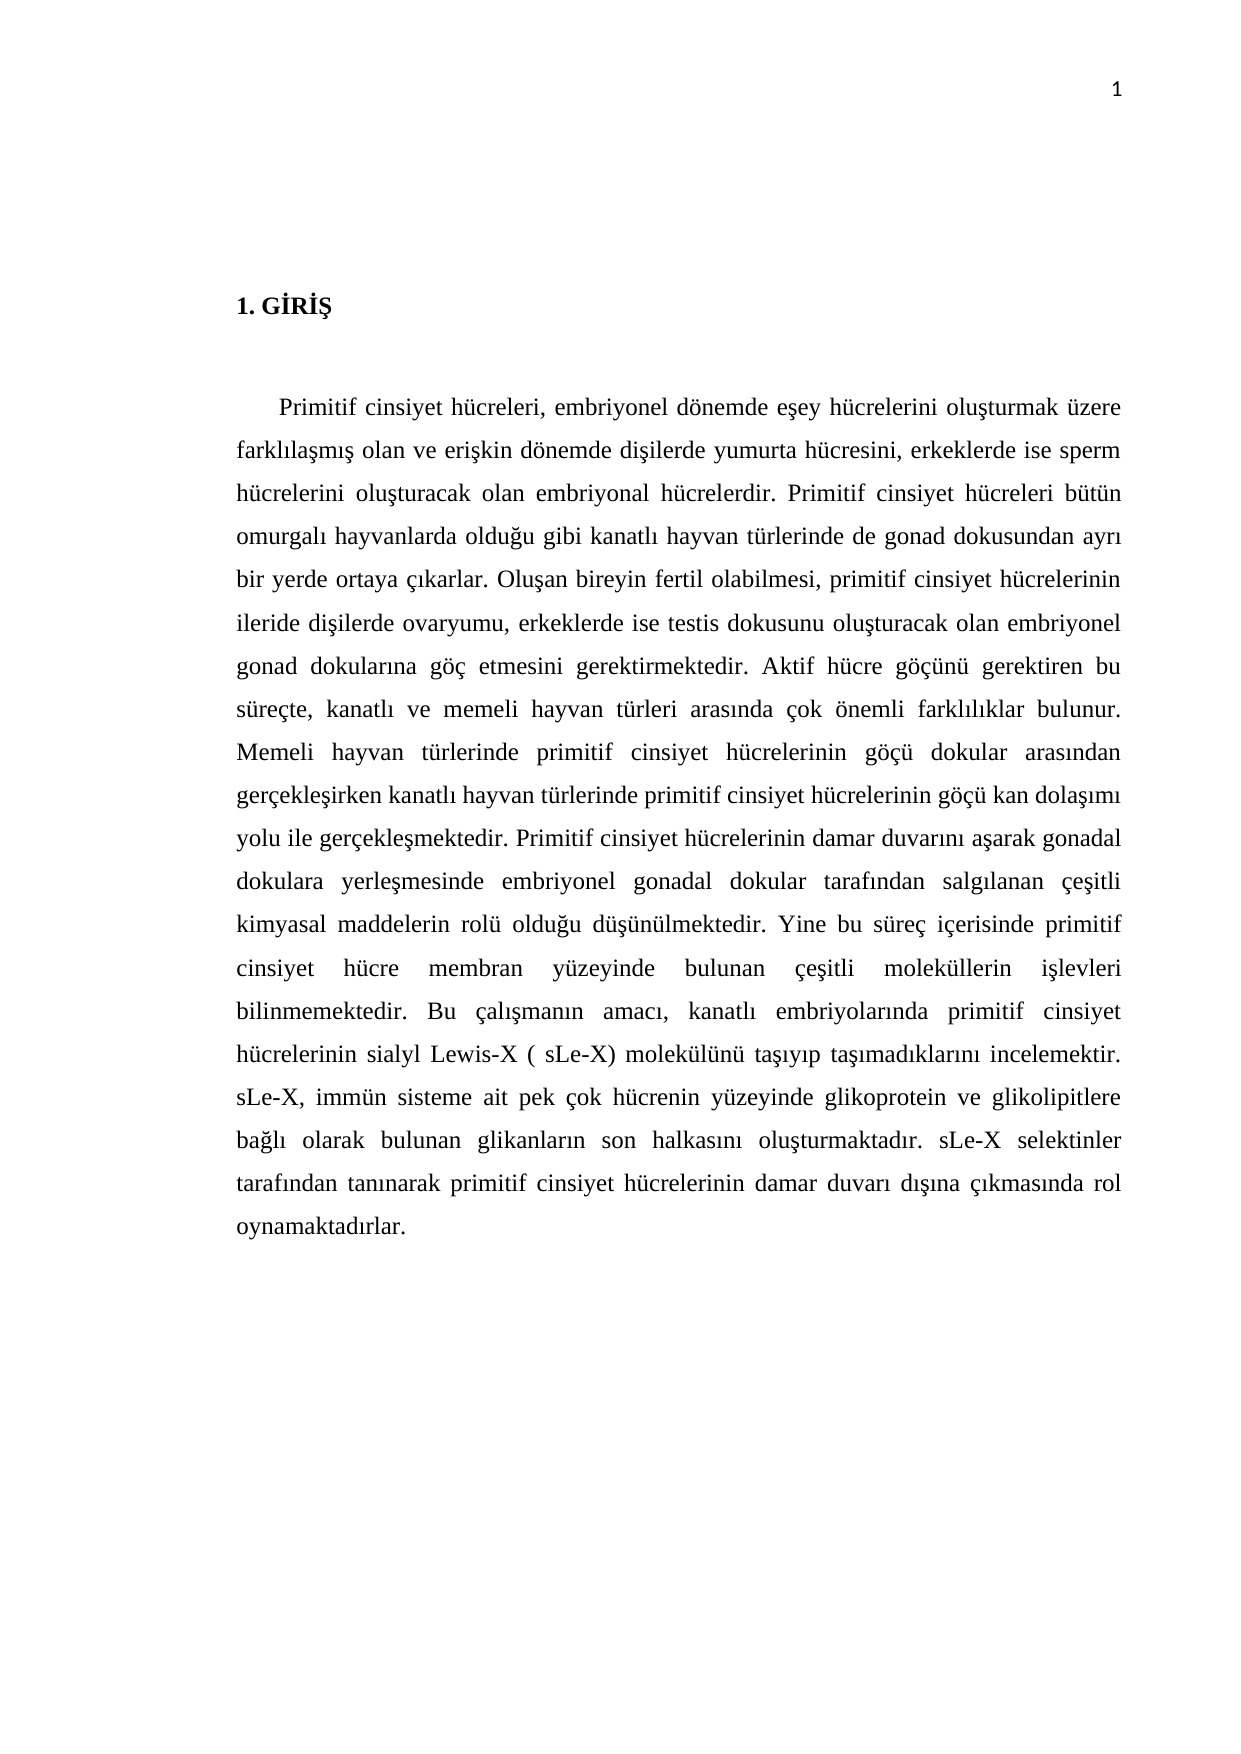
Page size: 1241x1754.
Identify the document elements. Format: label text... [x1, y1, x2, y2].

text Primitif cinsiyet hücreleri, embriyonel dönemde eşey hücrelerini oluşturmak üzere farklılaşmış olan ve erişkin dönemde dişilerde yumurta hücresini, erkeklerde ise sperm hücrelerini oluşturacak olan embriyonal hücrelerdir. Primitif cinsiyet hücreleri bütün omurgalı hayvanlarda olduğu gibi kanatlı hayvan türlerinde de gonad dokusundan ayrı bir yerde ortaya çıkarlar. Oluşan bireyin fertil olabilmesi, primitif cinsiyet hücrelerinin ileride dişilerde ovaryumu, erkeklerde ise testis dokusunu oluşturacak olan embriyonel gonad dokularına göç etmesini gerektirmektedir. Aktif hücre göçünü gerektiren bu süreçte, kanatlı ve memeli hayvan türleri arasında çok önemli farklılıklar bulunur. Memeli hayvan türlerinde primitif cinsiyet hücrelerinin göçü dokular arasından gerçekleşirken kanatlı hayvan türlerinde primitif cinsiyet hücrelerinin göçü kan dolaşımı yolu ile gerçekleşmektedir. Primitif cinsiyet hücrelerinin damar duvarını aşarak gonadal dokulara yerleşmesinde embriyonel gonadal dokular tarafından salgılanan çeşitli kimyasal maddelerin rolü olduğu düşünülmektedir. Yine bu süreç içerisinde primitif cinsiyet hücre membran yüzeyinde bulunan çeşitli moleküllerin işlevleri bilinmemektedir. Bu çalışmanın amacı, kanatlı embriyolarında primitif cinsiyet hücrelerinin sialyl Lewis-X ( sLe-X) molekülünü taşıyıp taşımadıklarını incelemektir. sLe-X, immün sisteme ait pek çok hücrenin yüzeyinde glikoprotein ve glikolipitlere bağlı olarak bulunan glikanların son halkasını oluşturmaktadır. sLe-X selektinler tarafından tanınarak primitif cinsiyet hücrelerinin damar duvarı dışına çıkmasında rol oynamaktadırlar. [236, 392, 1122, 1240]
text 1. GİRİŞ [236, 291, 1122, 320]
